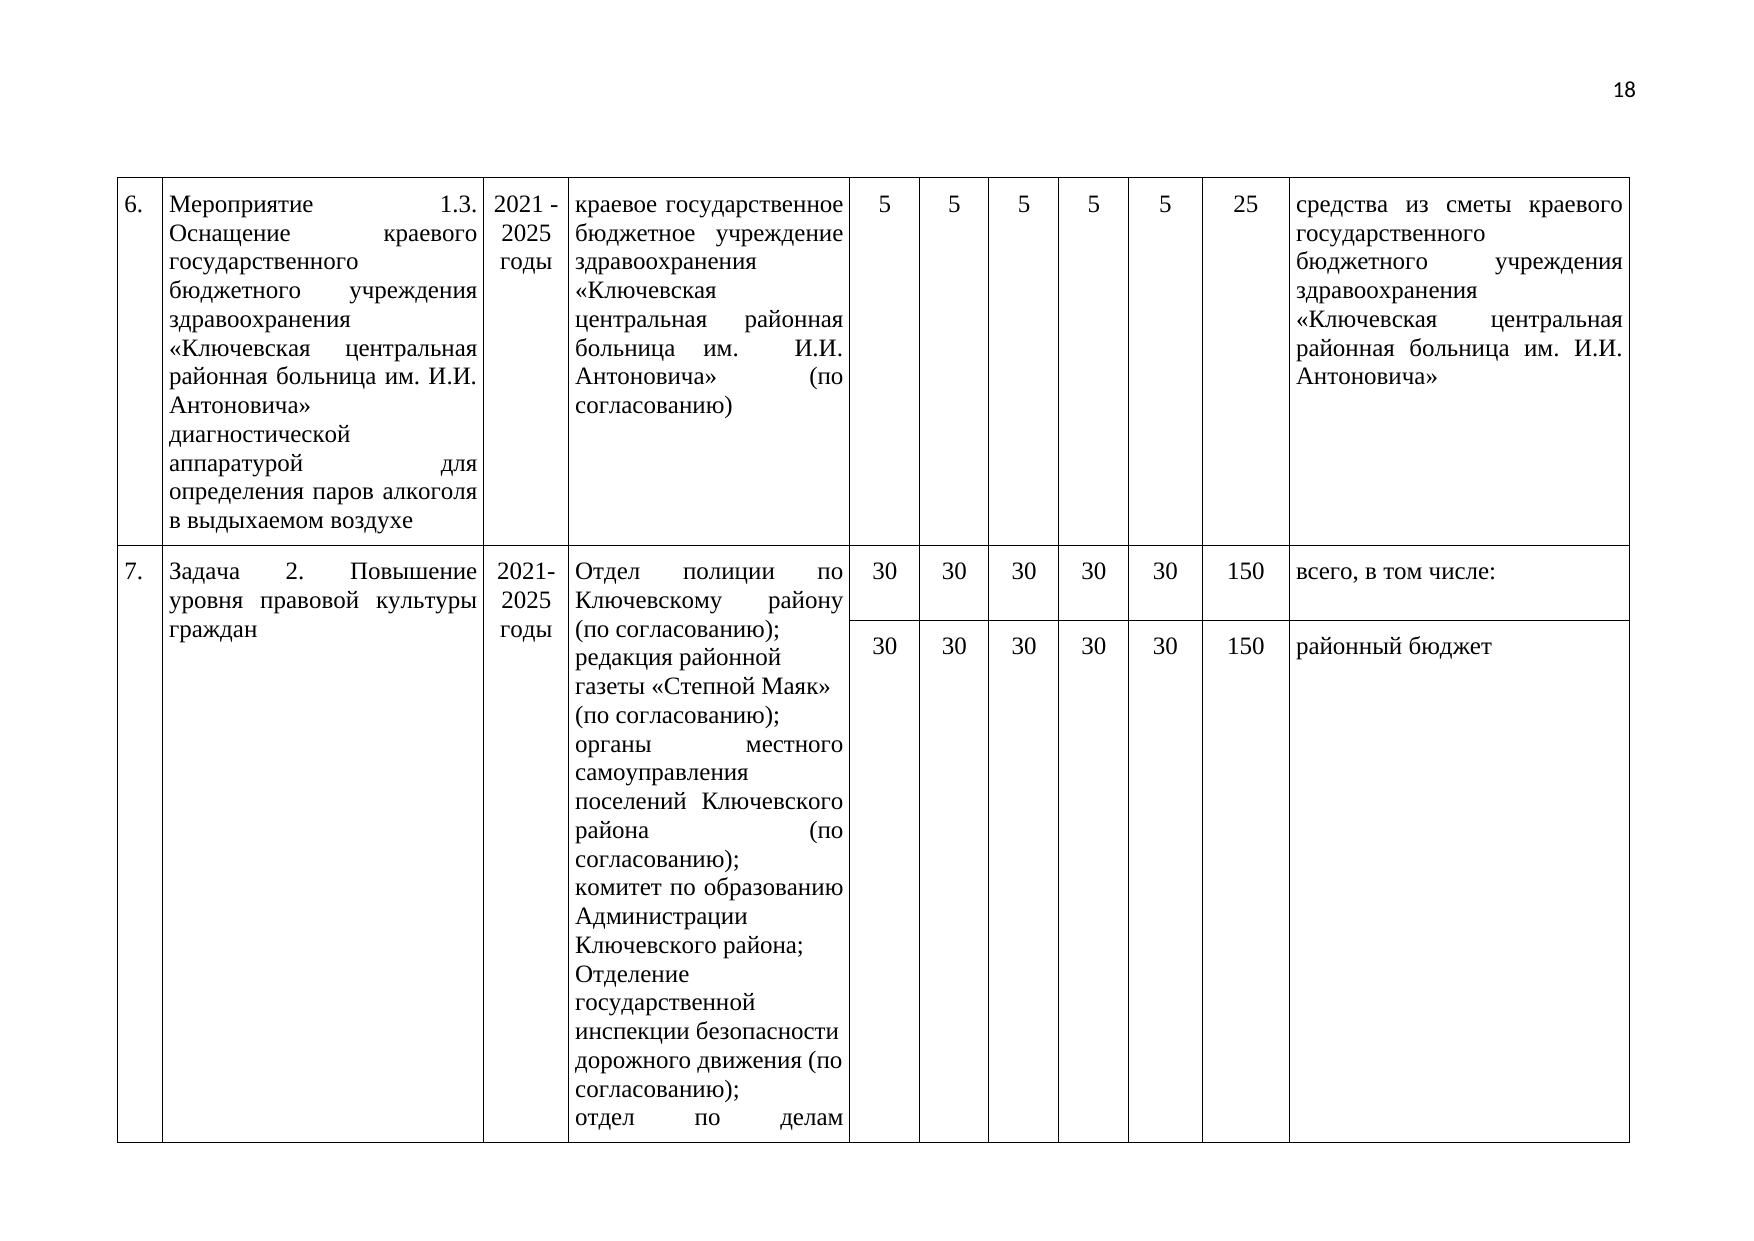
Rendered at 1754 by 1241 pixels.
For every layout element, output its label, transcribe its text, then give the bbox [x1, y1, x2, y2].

table_cell 30 [850, 621, 919, 1142]
table_cell 5 [989, 178, 1058, 544]
table_cell 5 [1129, 178, 1202, 544]
table_cell 2021- 2025 годы [484, 546, 568, 1142]
table_cell 7. [118, 546, 162, 1142]
table_cell 5 [850, 178, 919, 544]
table_cell краевое государственное бюджетное учреждение здравоохранения «Ключевская центральная районная больница им. И.И. Антоновича» (по согласованию) [569, 178, 849, 544]
table_cell 150 [1203, 621, 1289, 1142]
table_cell 30 [1129, 621, 1202, 1142]
table_cell 30 [1129, 546, 1202, 619]
table_cell районный бюджет [1290, 621, 1629, 1142]
table_cell 5 [1059, 178, 1128, 544]
table_cell 30 [989, 621, 1058, 1142]
table_cell 30 [850, 546, 919, 619]
table_cell 30 [920, 621, 988, 1142]
table_cell 30 [989, 546, 1058, 619]
table_cell 150 [1203, 546, 1289, 619]
table_cell Задача 2. Повышение уровня правовой культуры граждан [163, 546, 483, 1142]
table_cell всего, в том числе: [1290, 546, 1629, 619]
table_cell 5 [920, 178, 988, 544]
table_cell средства из сметы краевого государственного бюджетного учреждения здравоохранения «Ключевская центральная районная больница им. И.И. Антоновича» [1290, 178, 1629, 544]
table_cell 30 [1059, 621, 1128, 1142]
table_cell 30 [920, 546, 988, 619]
table_cell 6. [118, 178, 162, 544]
table_cell 30 [1059, 546, 1128, 619]
table_cell 2021 - 2025 годы [484, 178, 568, 544]
table_cell 25 [1203, 178, 1289, 544]
table_cell Мероприятие 1.3. Оснащение краевого государственного бюджетного учреждения здравоохранения «Ключевская центральная районная больница им. И.И. Антоновича» диагностической аппаратурой для определения паров алкоголя в выдыхаемом воздухе [163, 178, 483, 544]
table_cell Отдел полиции по Ключевскому району (по согласованию); редакция районной газеты «Степной Маяк» (по согласованию); органы местного самоуправления поселений Ключевского района (по согласованию); комитет по образованию Администрации Ключевского района; Отделение государственной инспекции безопасности дорожного движения (по согласованию); отдел по делам физической культуры и спорту Администрации Ключевского района; комиссия по делам несовершеннолетних и защите их прав Администрации Ключевского района; отдел по культуре и молодёжной политики Администрации Ключевского района [569, 546, 849, 1142]
